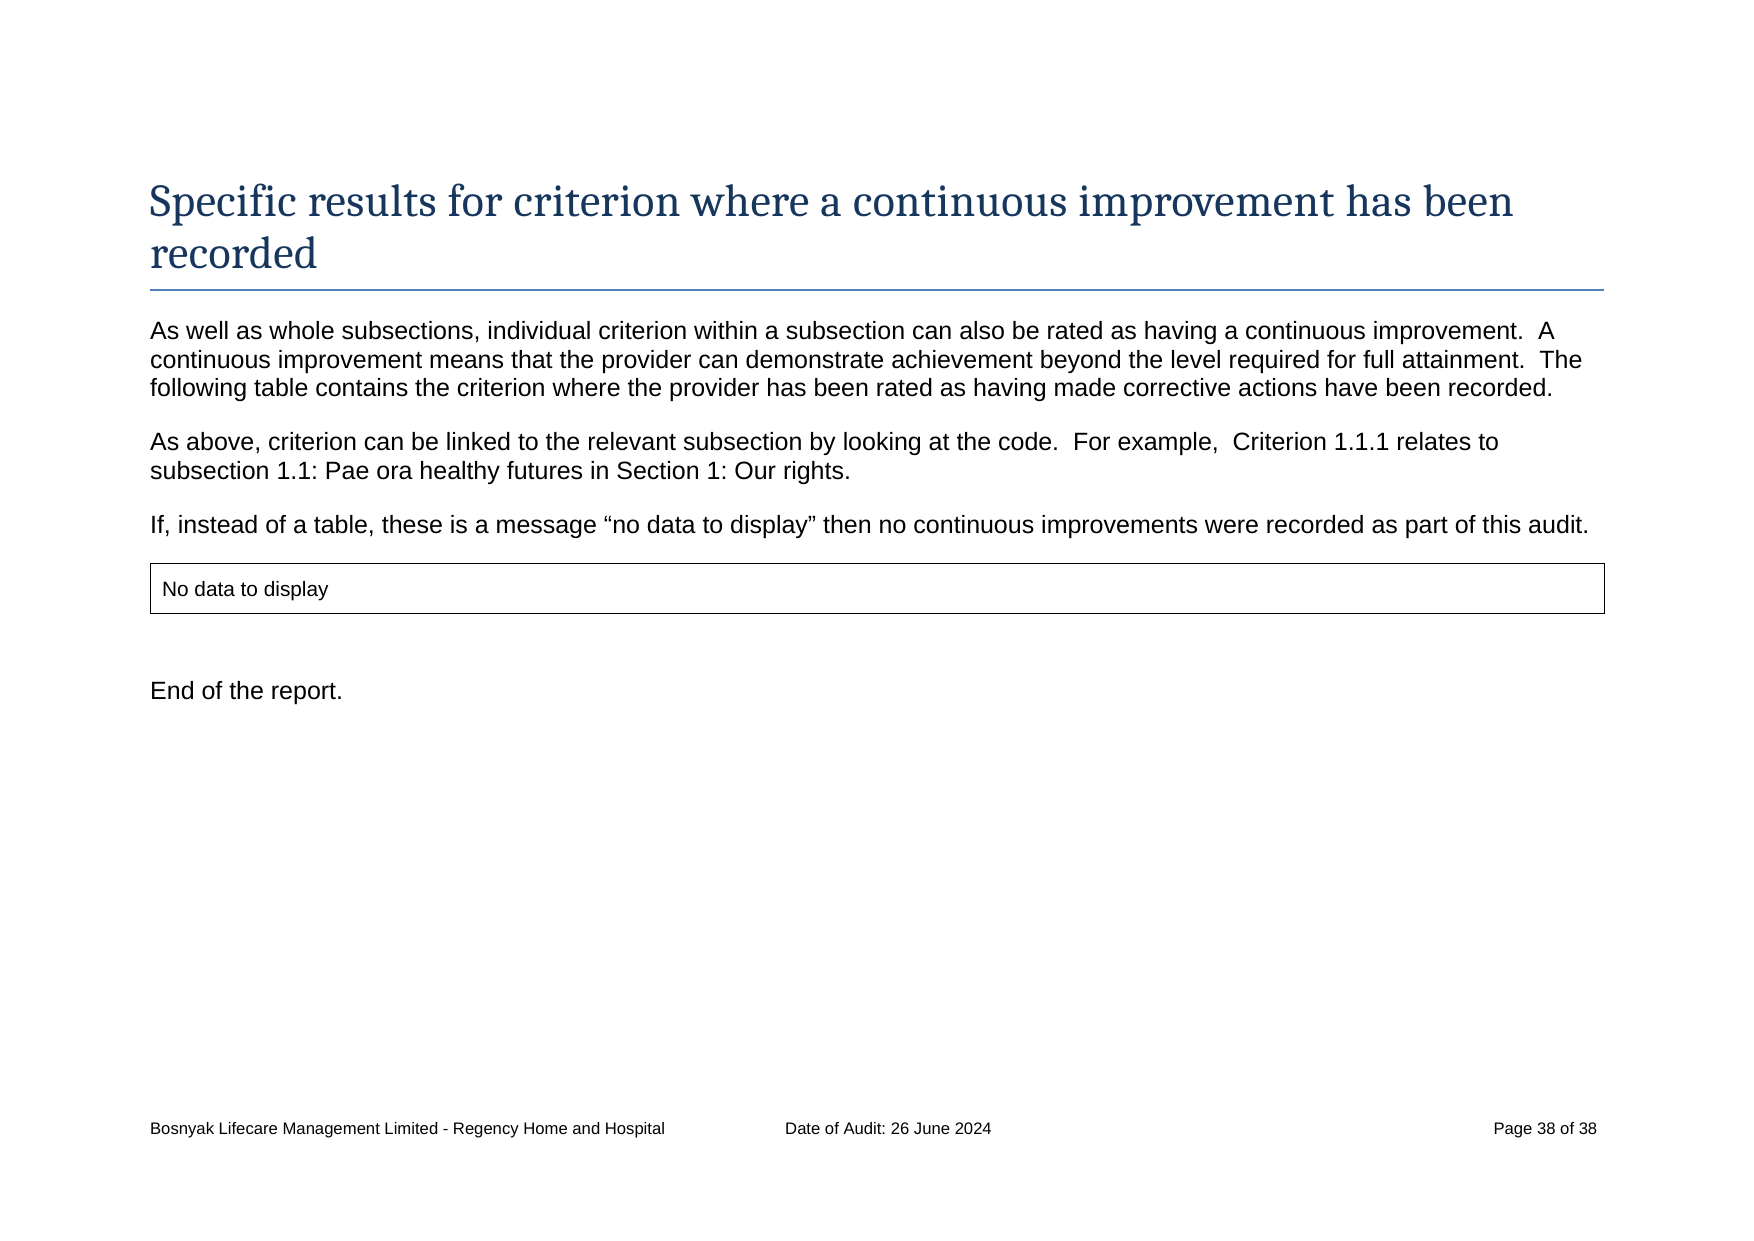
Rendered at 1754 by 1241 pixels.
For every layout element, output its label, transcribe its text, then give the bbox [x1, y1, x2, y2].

text As well as whole subsections, individual criterion within a subsection can also be rated as having a continuous improvement. A continuous improvement means that the provider can demonstrate achievement beyond the level required for full attainment. The following table contains the criterion where the provider has been rated as having made corrective actions have been recorded. [150, 316, 1604, 402]
subtitle Specific results for criterion where a continuous improvement has been recorded [150, 175, 1604, 289]
text If, instead of a table, these is a message “no data to display” then no continuous improvements were recorded as part of this audit. [150, 509, 1604, 538]
text As above, criterion can be linked to the relevant subsection by looking at the code. For example, Criterion 1.1.1 relates to subsection 1.1: Pae ora healthy futures in Section 1: Our rights. [150, 427, 1604, 484]
text End of the report. [150, 676, 1604, 704]
table_header No data to display [151, 564, 1604, 613]
